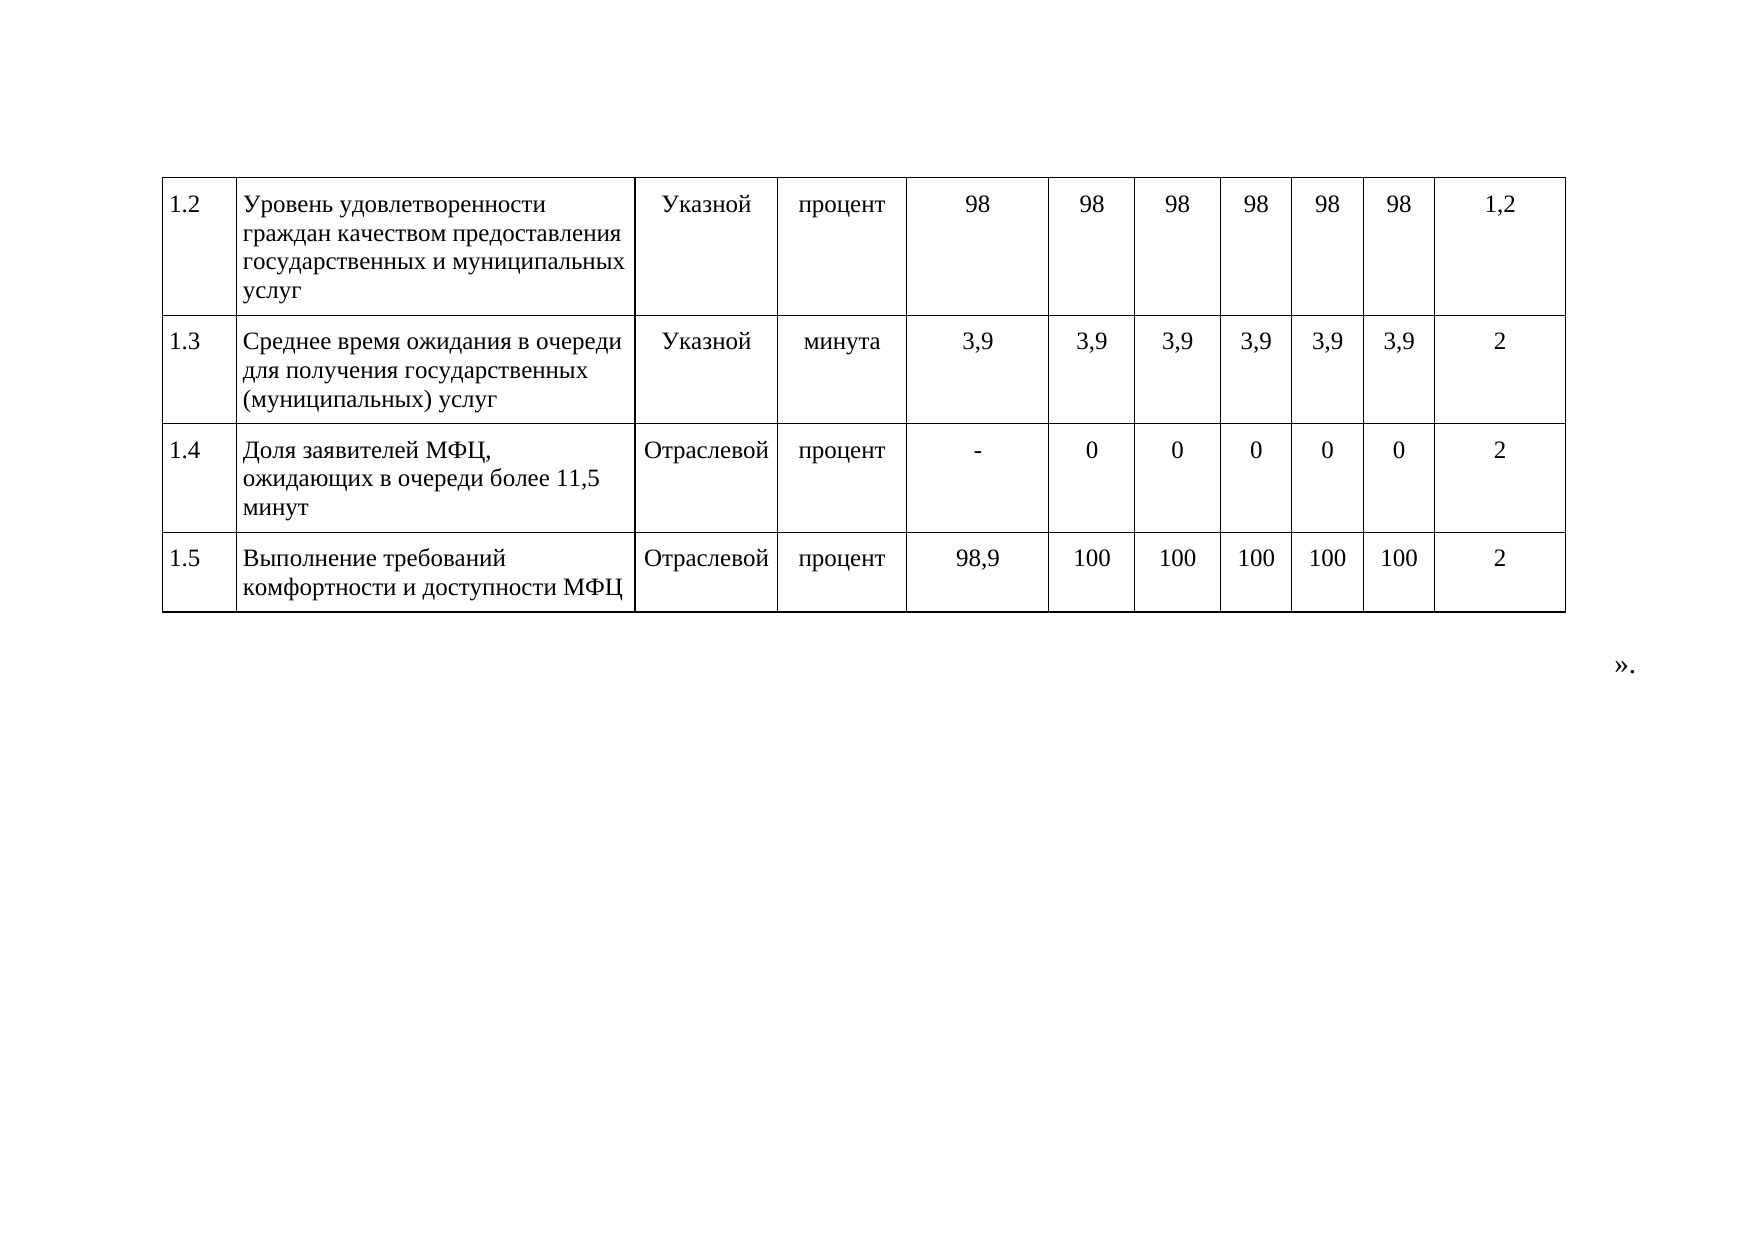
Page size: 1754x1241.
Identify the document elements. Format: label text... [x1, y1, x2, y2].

table_cell Отраслевой [636, 424, 777, 532]
table_cell 0 [1049, 424, 1134, 532]
table_cell - [907, 424, 1048, 532]
table_cell 3,9 [907, 316, 1048, 423]
table_cell 98 [1049, 178, 1134, 314]
table_cell 98 [1221, 178, 1291, 314]
table_cell 2 [1435, 316, 1565, 423]
table_cell Выполнение требований комфортности и доступности МФЦ [237, 533, 634, 611]
table_cell 0 [1135, 424, 1220, 532]
table_cell 100 [1049, 533, 1134, 611]
table_cell Указной [636, 316, 777, 423]
table_cell Отраслевой [636, 533, 777, 611]
table_cell Среднее время ожидания в очереди для получения государственных (муниципальных) услуг [237, 316, 634, 423]
table_cell 3,9 [1292, 316, 1363, 423]
table_cell 2 [1435, 424, 1565, 532]
table_cell 100 [1292, 533, 1363, 611]
table_cell Указной [636, 178, 777, 314]
table_cell 1.2 [163, 178, 236, 314]
table_cell 100 [1135, 533, 1220, 611]
table_cell процент [778, 533, 906, 611]
table_cell процент [778, 178, 906, 314]
table_cell 98 [1364, 178, 1434, 314]
table_cell 98 [1292, 178, 1363, 314]
table_cell 1.3 [163, 316, 236, 423]
table_cell 1,2 [1435, 178, 1565, 314]
table_cell 1.4 [163, 424, 236, 532]
table_cell 100 [1221, 533, 1291, 611]
table_cell 98 [907, 178, 1048, 314]
table_cell 0 [1364, 424, 1434, 532]
table_cell 98 [1135, 178, 1220, 314]
table_cell 3,9 [1135, 316, 1220, 423]
table_cell 0 [1221, 424, 1291, 532]
table_cell 0 [1292, 424, 1363, 532]
table_cell 100 [1364, 533, 1434, 611]
table_cell минута [778, 316, 906, 423]
table_cell 2 [1435, 533, 1565, 611]
table_cell Доля заявителей МФЦ, ожидающих в очереди более 11,5 минут [237, 424, 634, 532]
table_cell 3,9 [1221, 316, 1291, 423]
table_cell процент [778, 424, 906, 532]
table_cell 3,9 [1049, 316, 1134, 423]
table_cell 98,9 [907, 533, 1048, 611]
table_cell 3,9 [1364, 316, 1434, 423]
table_cell 1.5 [163, 533, 236, 611]
text ». [118, 646, 1636, 679]
table_cell Уровень удовлетворенности граждан качеством предоставления государственных и муниципальных услуг [237, 178, 634, 314]
